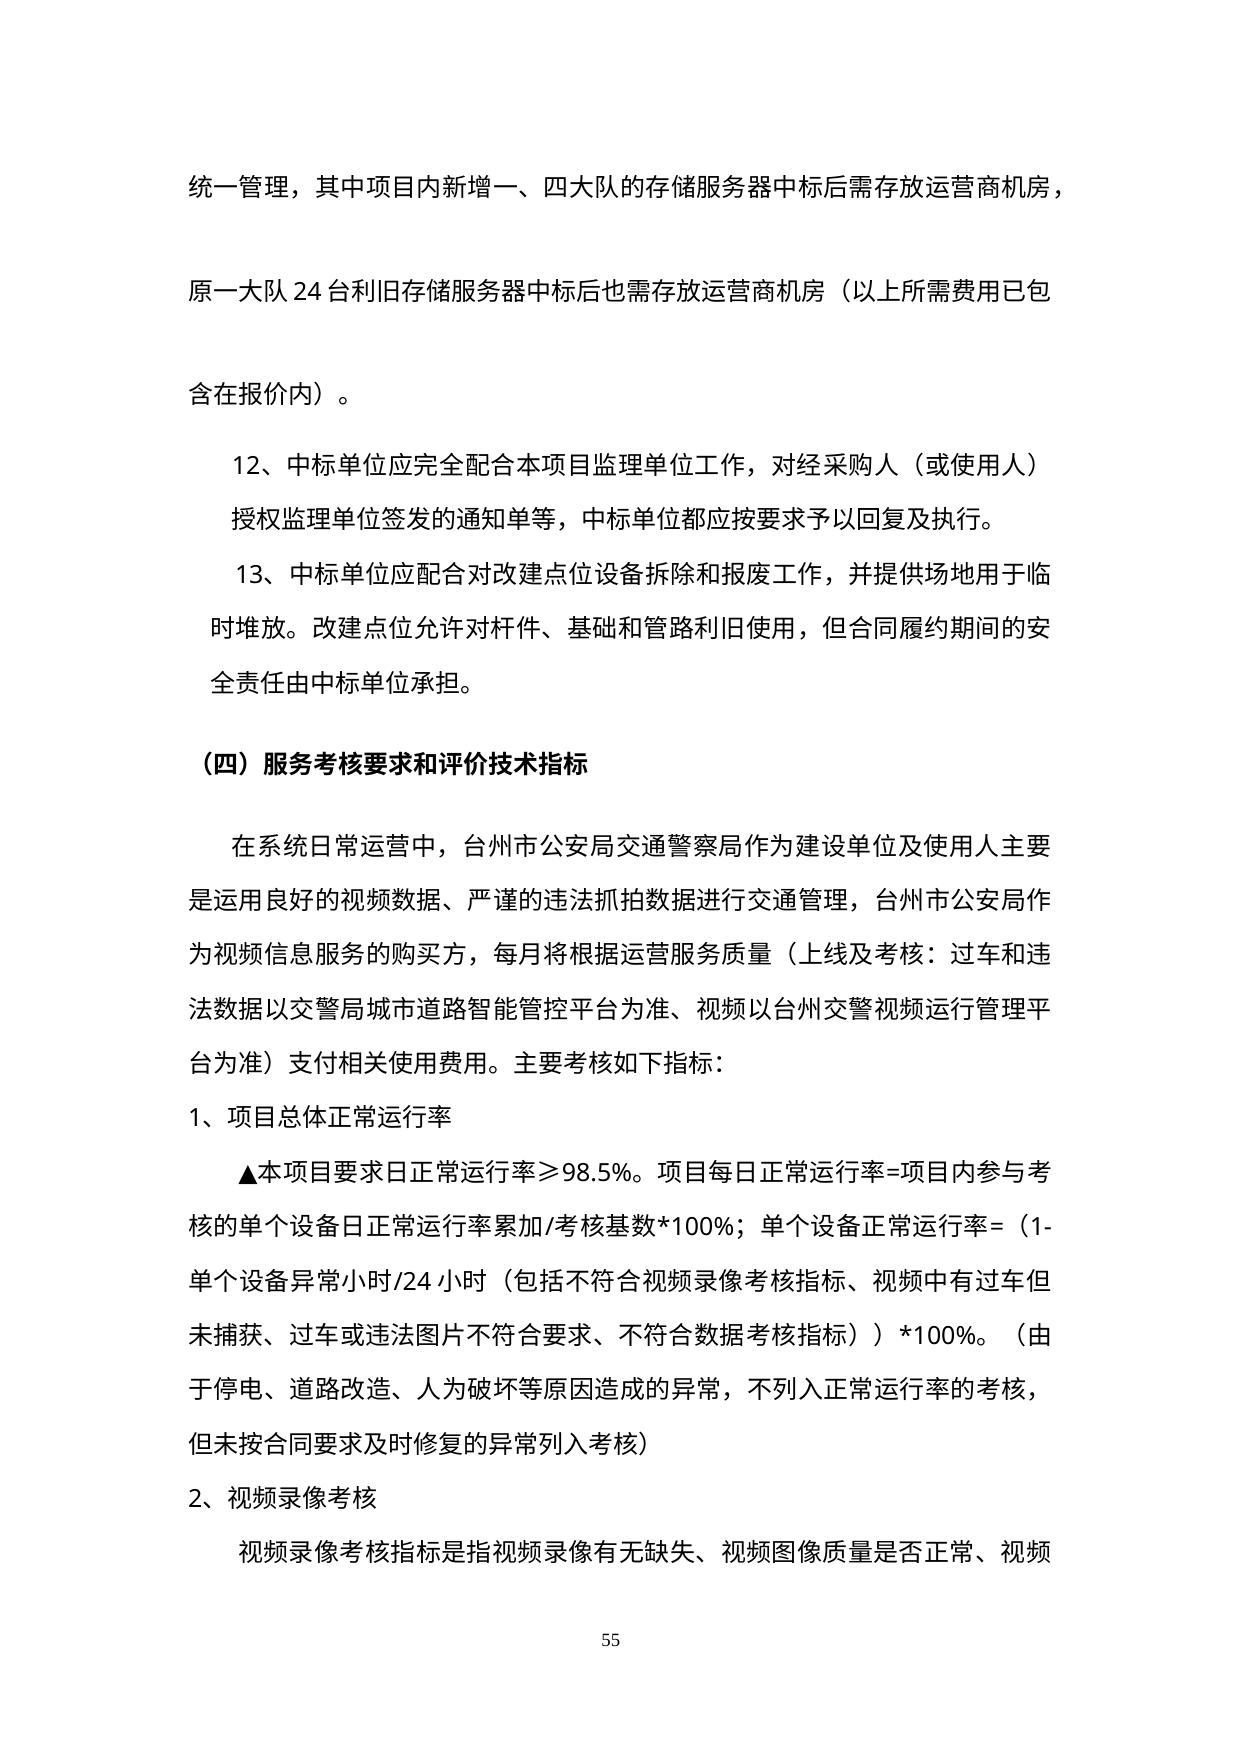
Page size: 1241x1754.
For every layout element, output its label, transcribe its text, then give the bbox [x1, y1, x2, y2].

list 项目总体正常运行率 [188, 1098, 1052, 1134]
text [188, 151, 1052, 427]
subtitle （四）服务考核要求和评价技术指标 [188, 744, 1052, 781]
text 在系统日常运营中，台州市公安局交通警察局作为建设单位及使用人主要是运用良好的视频数据、严谨的违法抓拍数据进行交通管理，台州市公安局作为视频信息服务的购买方，每月将根据运营服务质量（上线及考核：过车和违法数据以交警局城市道路智能管控平台为准、视频以台州交警视频运行管理平台为准）支付相关使用费用。主要考核如下指标： [188, 826, 1052, 1080]
list 视频录像考核 [188, 1478, 1052, 1515]
text ▲本项目要求日正常运行率≥98.5%。项目每日正常运行率=项目内参与考核的单个设备日正常运行率累加/考核基数*100%；单个设备正常运行率=（1-单个设备异常小时/24小时（包括不符合视频录像考核指标、视频中有过车但未捕获、过车或违法图片不符合要求、不符合数据考核指标））*100%。（由于停电、道路改造、人为破坏等原因造成的异常，不列入正常运行率的考核，但未按合同要求及时修复的异常列入考核） [188, 1152, 1052, 1460]
text 12、中标单位应完全配合本项目监理单位工作，对经采购人（或使用人）授权监理单位签发的通知单等，中标单位都应按要求予以回复及执行。 [232, 446, 1052, 536]
text 13、中标单位应配合对改建点位设备拆除和报废工作，并提供场地用于临时堆放。改建点位允许对杆件、基础和管路利旧使用，但合同履约期间的安全责任由中标单位承担。 [210, 554, 1052, 699]
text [188, 1533, 1052, 1569]
